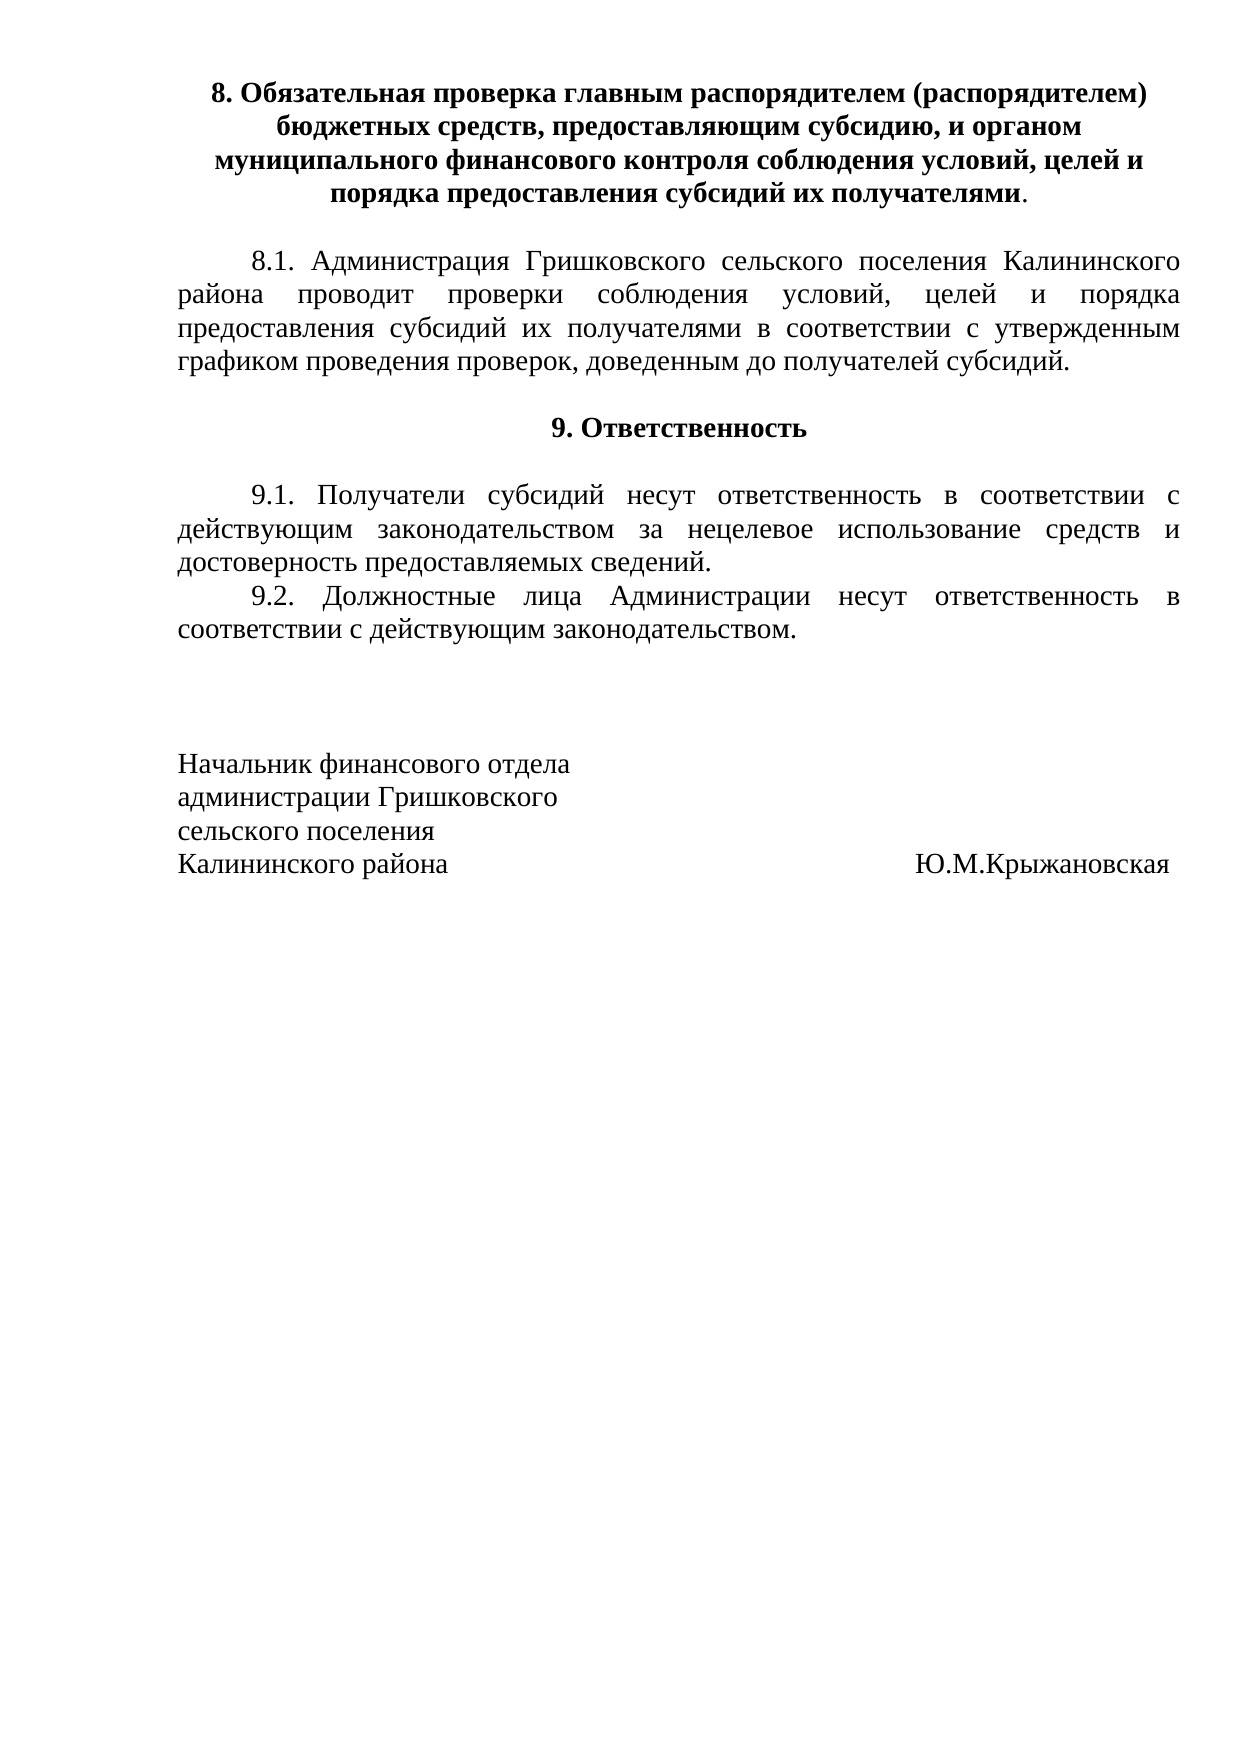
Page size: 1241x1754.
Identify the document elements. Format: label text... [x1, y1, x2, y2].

text 8. Обязательная проверка главным распорядителем (распорядителем) бюджетных средств, предоставляющим субсидию, и органом муниципального финансового контроля соблюдения условий, целей и порядка предоставления субсидий их получателями. [177, 75, 1181, 209]
text Калининского района Ю.М.Крыжановская [177, 846, 1181, 880]
text администрации Гришковского [177, 779, 1181, 813]
text 9.1. Получатели субсидий несут ответственность в соответствии с действующим законодательством за нецелевое использование средств и достоверность предоставляемых сведений. [177, 477, 1181, 578]
text 9.2. Должностные лица Администрации несут ответственность в соответствии с действующим законодательством. [177, 578, 1181, 645]
text сельского поселения [177, 813, 1181, 846]
text Начальник финансового отдела [177, 746, 1181, 779]
text 8.1. Администрация Гришковского сельского поселения Калининского района проводит проверки соблюдения условий, целей и порядка предоставления субсидий их получателями в соответствии с утвержденным графиком проведения проверок, доведенным до получателей субсидий. [177, 243, 1181, 377]
text 9. Ответственность [177, 410, 1181, 444]
